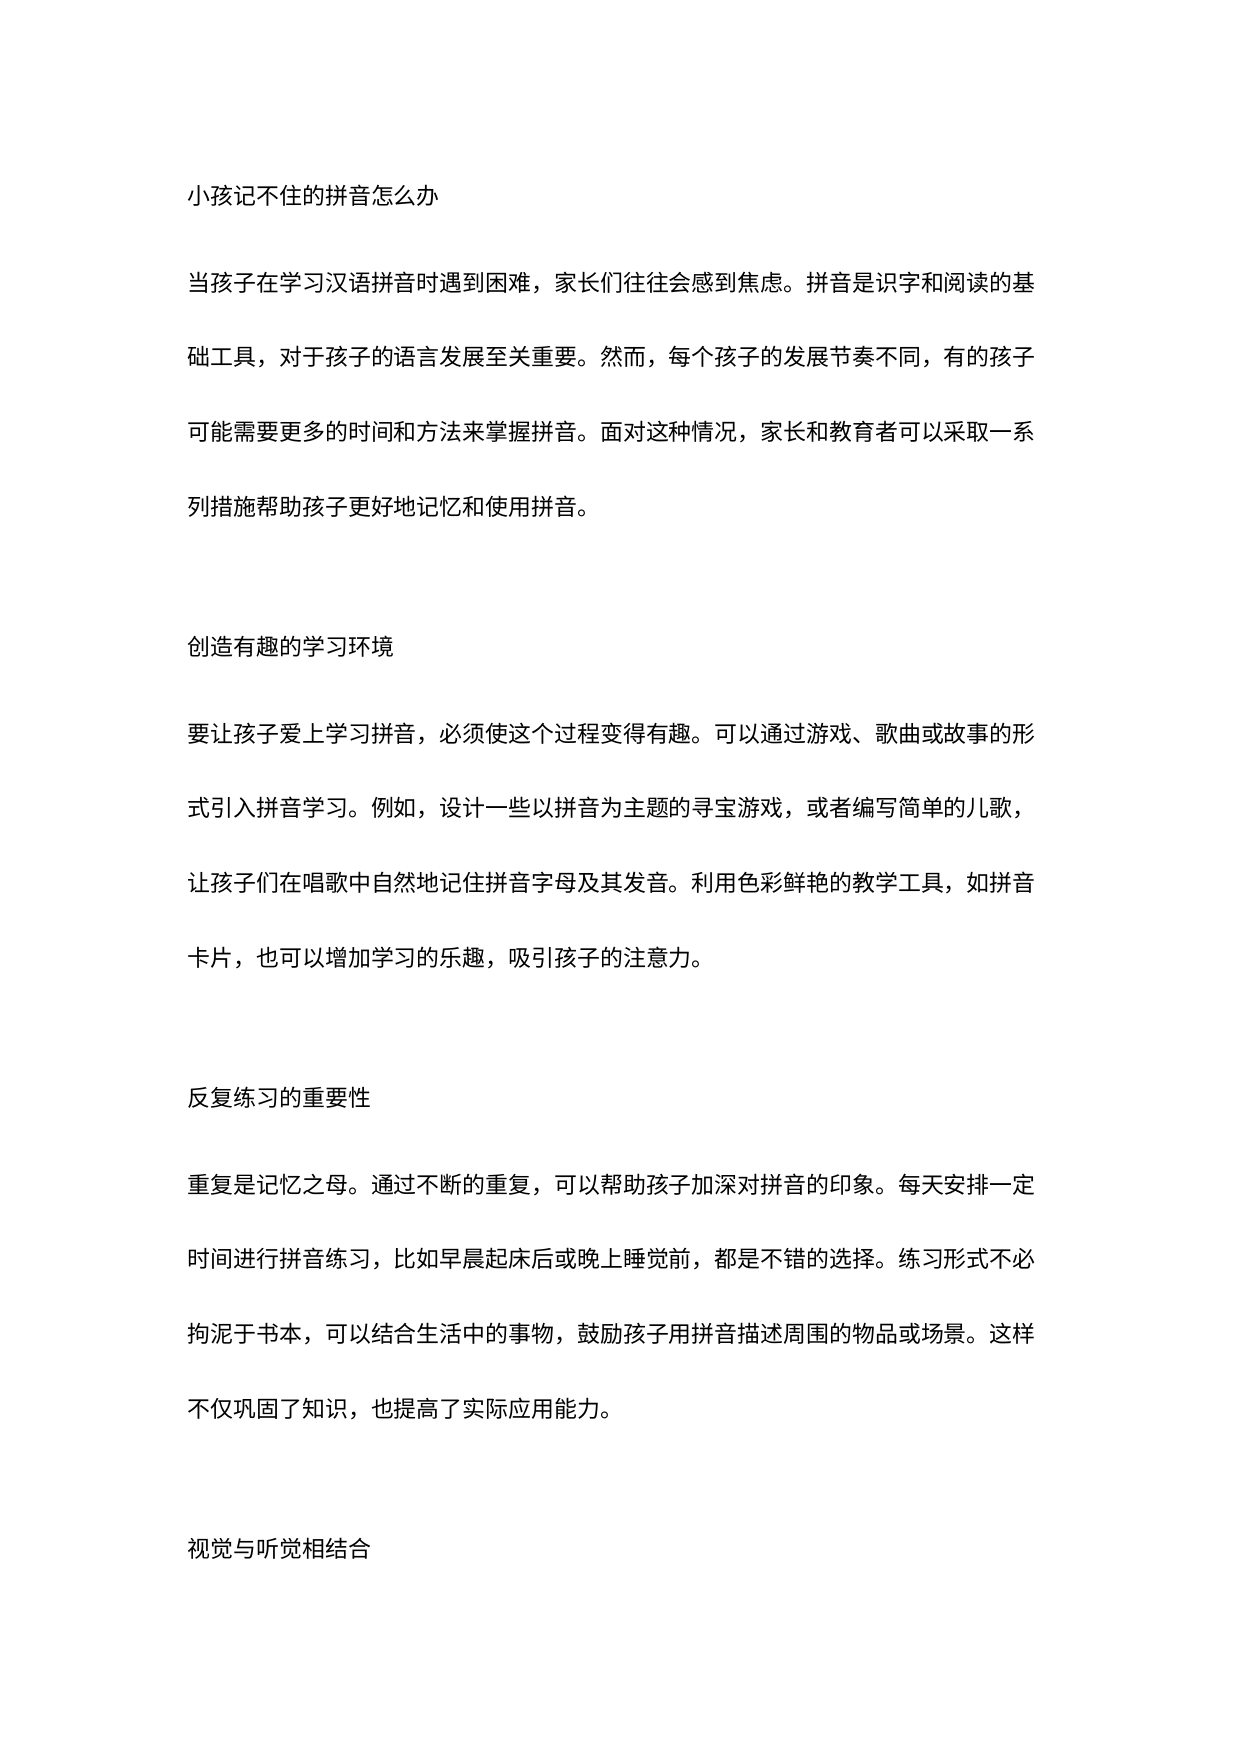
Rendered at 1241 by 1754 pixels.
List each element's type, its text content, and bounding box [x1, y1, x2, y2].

text 小孩记不住的拼音怎么办 [187, 162, 1053, 227]
text 当孩子在学习汉语拼音时遇到困难，家长们往往会感到焦虑。拼音是识字和阅读的基础工具，对于孩子的语言发展至关重要。然而，每个孩子的发展节奏不同，有的孩子可能需要更多的时间和方法来掌握拼音。面对这种情况，家长和教育者可以采取一系列措施帮助孩子更好地记忆和使用拼音。 [187, 248, 1053, 538]
text 反复练习的重要性 [187, 1064, 1053, 1129]
text 创造有趣的学习环境 [187, 613, 1053, 678]
text 视觉与听觉相结合 [187, 1515, 1053, 1580]
text 要让孩子爱上学习拼音，必须使这个过程变得有趣。可以通过游戏、歌曲或故事的形式引入拼音学习。例如，设计一些以拼音为主题的寻宝游戏，或者编写简单的儿歌，让孩子们在唱歌中自然地记住拼音字母及其发音。利用色彩鲜艳的教学工具，如拼音卡片，也可以增加学习的乐趣，吸引孩子的注意力。 [187, 699, 1053, 989]
text 重复是记忆之母。通过不断的重复，可以帮助孩子加深对拼音的印象。每天安排一定时间进行拼音练习，比如早晨起床后或晚上睡觉前，都是不错的选择。练习形式不必拘泥于书本，可以结合生活中的事物，鼓励孩子用拼音描述周围的物品或场景。这样不仅巩固了知识，也提高了实际应用能力。 [187, 1151, 1053, 1440]
